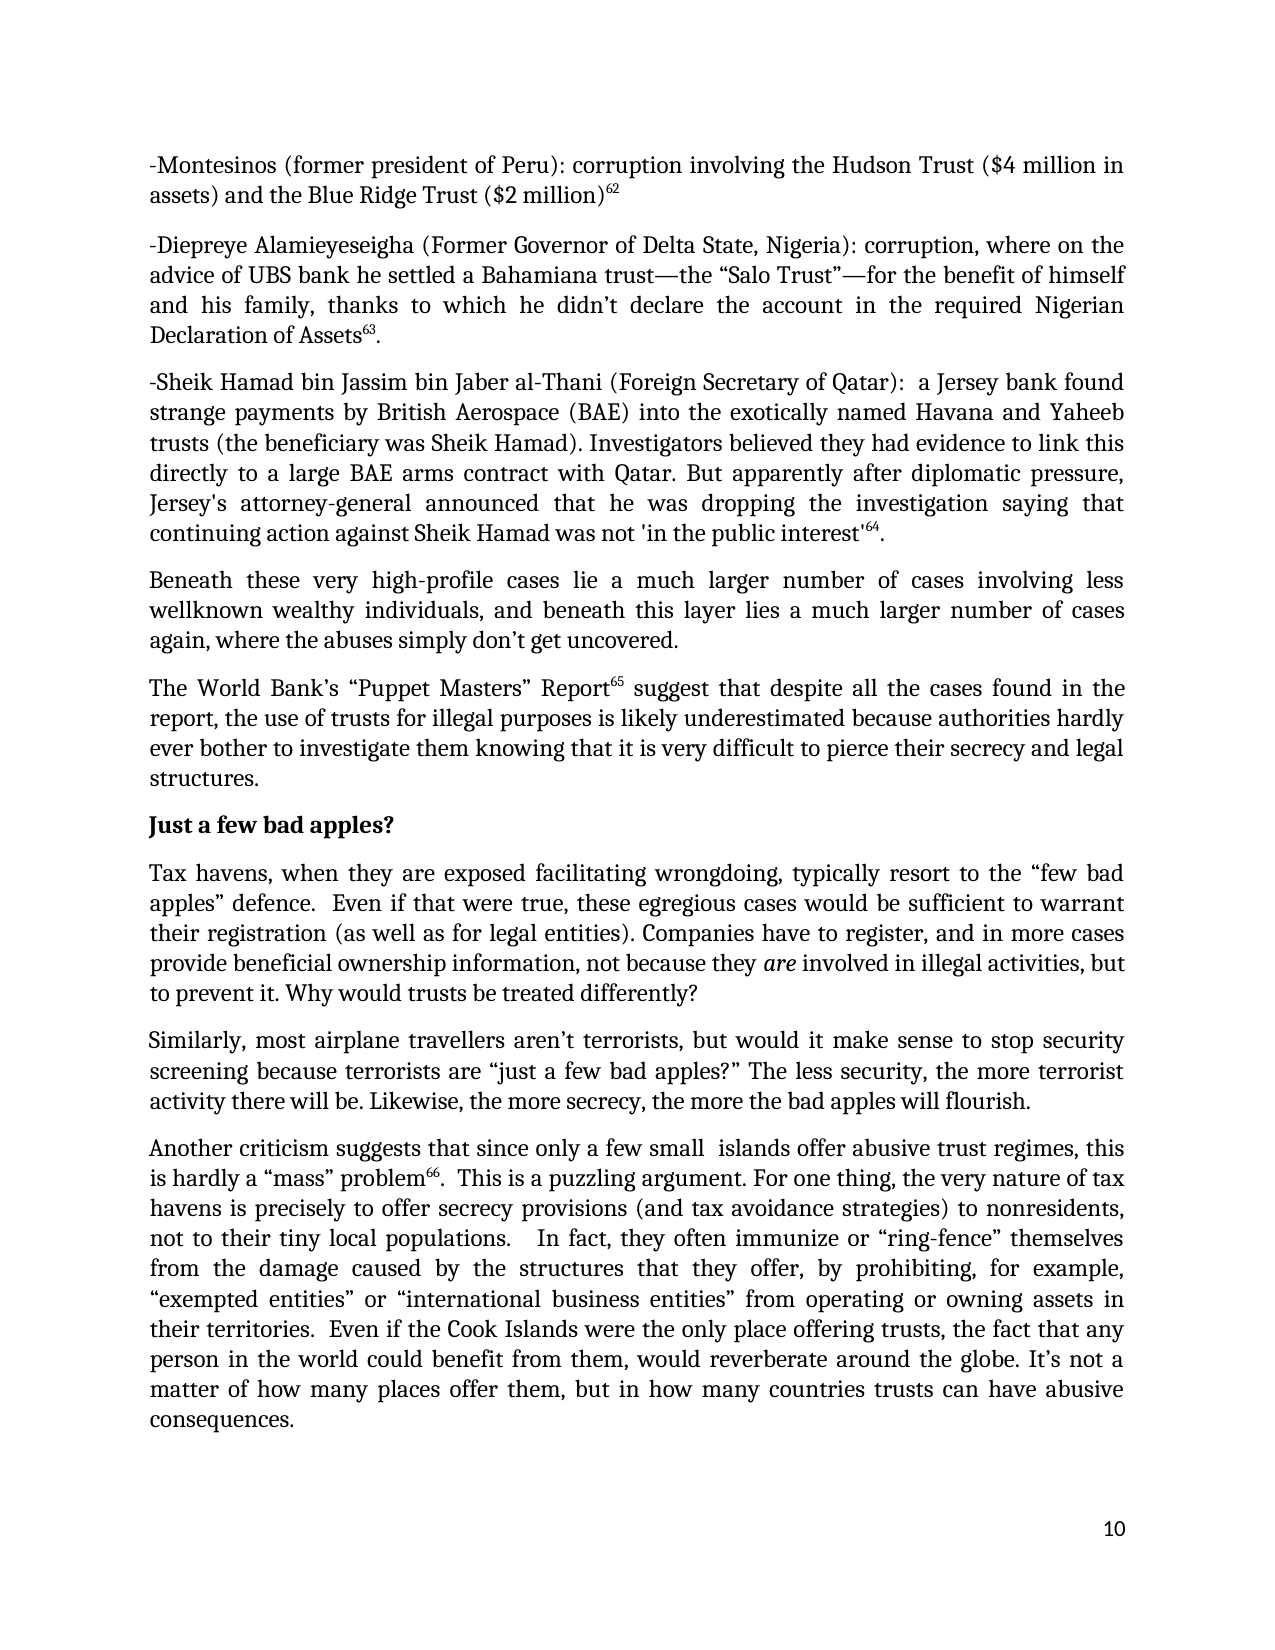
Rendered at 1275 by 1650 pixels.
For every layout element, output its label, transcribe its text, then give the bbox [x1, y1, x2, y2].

text -Sheik Hamad bin Jassim bin Jaber al-Thani (Foreign Secretary of Qatar): a Jersey bank found strange payments by British Aerospace (BAE) into the exotically named Havana and Yaheeb trusts (the beneficiary was Sheik Hamad). Investigators believed they had evidence to link this directly to a large BAE arms contract with Qatar. But apparently after diplomatic pressure, Jersey's attorney-general announced that he was dropping the investigation saying that continuing action against Sheik Hamad was not 'in the public interest'64. [148, 368, 1126, 547]
text Tax havens, when they are exposed facilitating wrongdoing, typically resort to the “few bad apples” defence. Even if that were true, these egregious cases would be sufficient to warrant their registration (as well as for legal entities). Companies have to register, and in more cases provide beneficial ownership information, not because they are involved in illegal activities, but to prevent it. Why would trusts be treated differently? [148, 859, 1126, 1008]
text The World Bank’s “Puppet Masters” Report65 suggest that despite all the cases found in the report, the use of trusts for illegal purposes is likely underestimated because authorities hardly ever bother to investigate them knowing that it is very difficult to pierce their secrecy and legal structures. [148, 673, 1126, 793]
text Beneath these very high-profile cases lie a much larger number of cases involving less wellknown wealthy individuals, and beneath this layer lies a much larger number of cases again, where the abuses simply don’t get uncovered. [148, 566, 1126, 655]
text -Montesinos (former president of Peru): corruption involving the Hudson Trust ($4 million in assets) and the Blue Ridge Trust ($2 million)62 [148, 151, 1126, 209]
text Similarly, most airplane travellers aren’t terrorists, but would it make sense to stop security screening because terrorists are “just a few bad apples?” The less security, the more terrorist activity there will be. Likewise, the more secrecy, the more the bad apples will flourish. [148, 1026, 1126, 1115]
text -Diepreye Alamieyeseigha (Former Governor of Delta State, Nigeria): corruption, where on the advice of UBS bank he settled a Bahamiana trust—the “Salo Trust”—for the benefit of himself and his family, thanks to which he didn’t declare the account in the required Nigerian Declaration of Assets63. [148, 231, 1126, 350]
text Another criticism suggests that since only a few small islands offer abusive trust regimes, this is hardly a “mass” problem66. This is a puzzling argument. For one thing, the very nature of tax havens is precisely to offer secrecy provisions (and tax avoidance strategies) to nonresidents, not to their tiny local populations. In fact, they often immunize or “ring-fence” themselves from the damage caused by the structures that they offer, by prohibiting, for example, “exempted entities” or “international business entities” from operating or owning assets in their territories. Even if the Cook Islands were the only place offering trusts, the fact that any person in the world could benefit from them, would reverberate around the globe. It’s not a matter of how many places offer them, but in how many countries trusts can have abusive consequences. [148, 1134, 1126, 1434]
text Just a few bad apples? [148, 811, 1126, 840]
